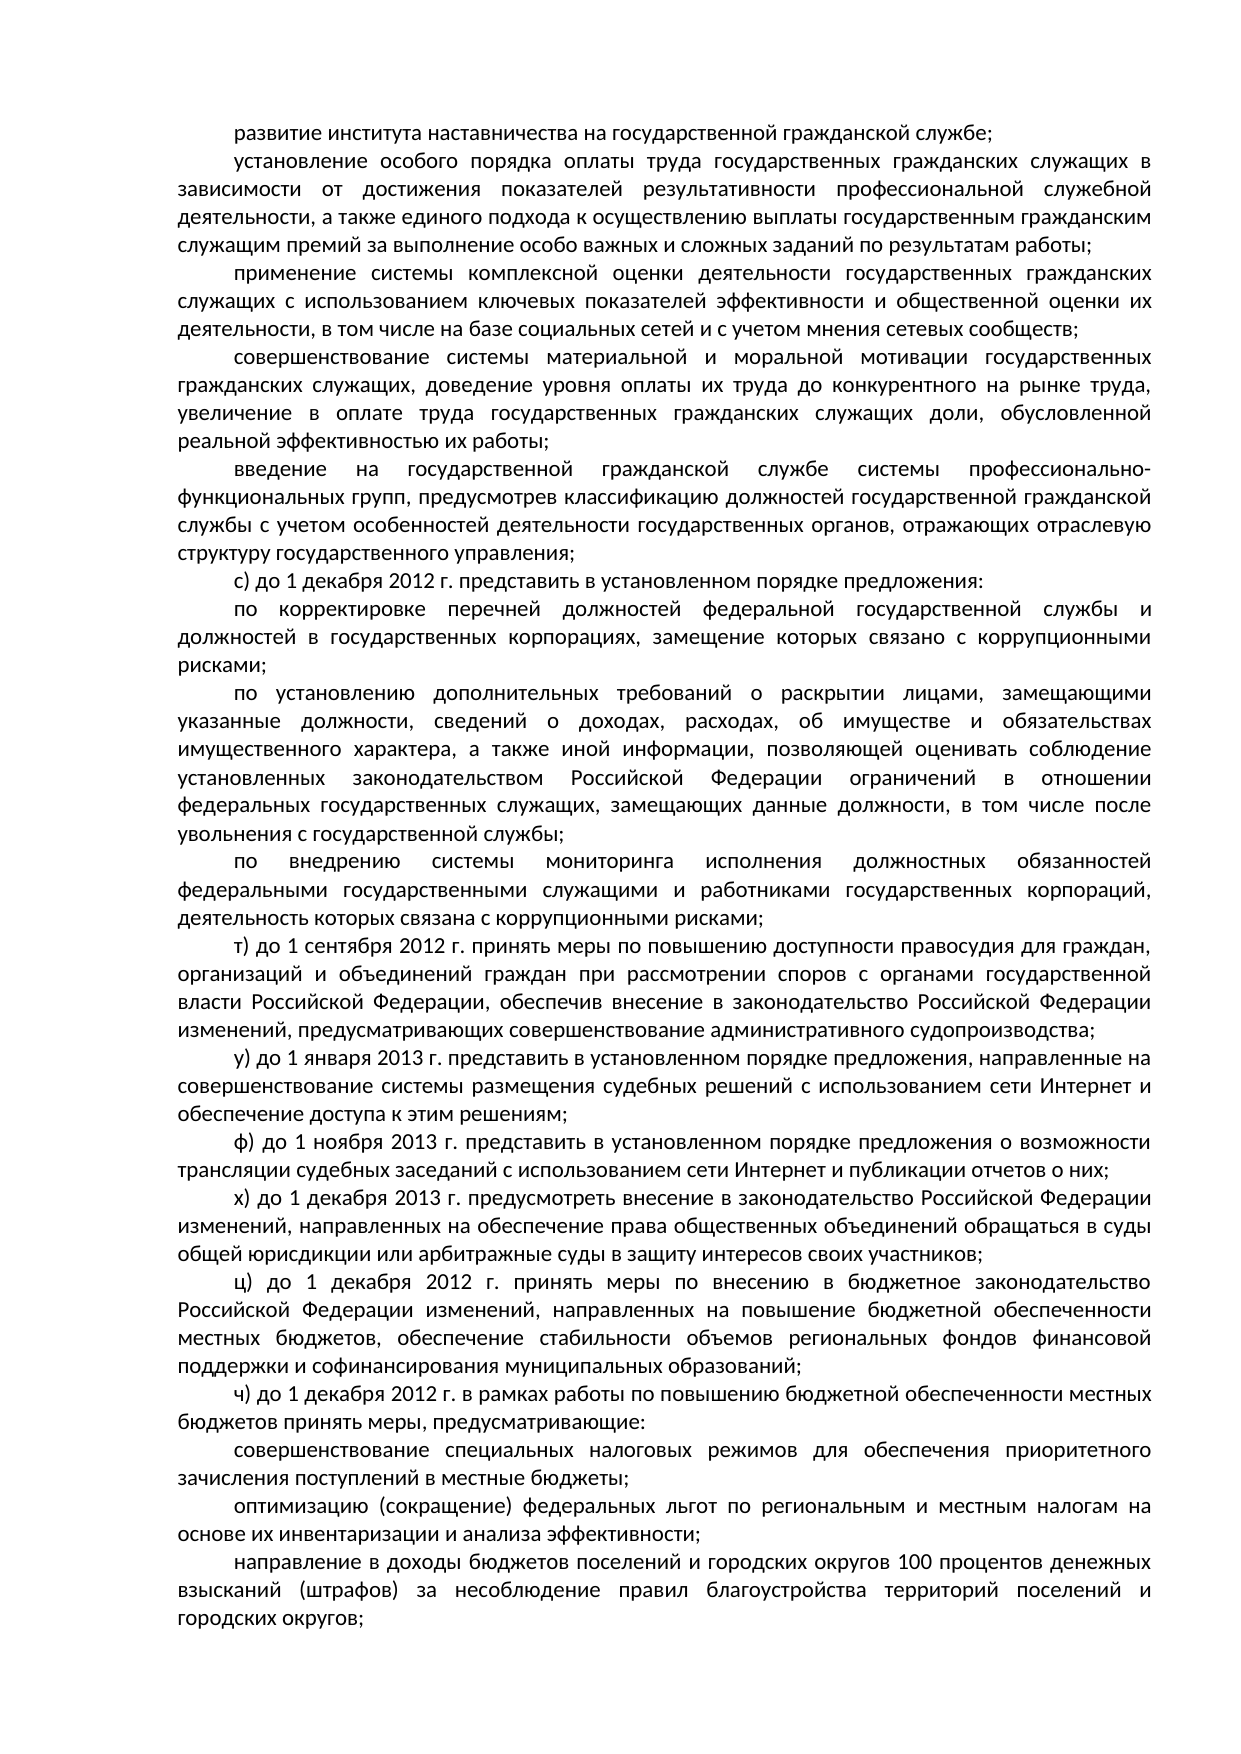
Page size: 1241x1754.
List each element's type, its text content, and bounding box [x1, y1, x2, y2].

text у) до 1 января 2013 г. представить в установленном порядке предложения, направленные на совершенствование системы размещения судебных решений с использованием сети Интернет и обеспечение доступа к этим решениям; [177, 1043, 1152, 1127]
text ч) до 1 декабря 2012 г. в рамках работы по повышению бюджетной обеспеченности местных бюджетов принять меры, предусматривающие: [177, 1379, 1152, 1435]
text по корректировке перечней должностей федеральной государственной службы и должностей в государственных корпорациях, замещение которых связано с коррупционными рисками; [177, 594, 1152, 678]
text совершенствование специальных налоговых режимов для обеспечения приоритетного зачисления поступлений в местные бюджеты; [177, 1435, 1152, 1491]
text т) до 1 сентября 2012 г. принять меры по повышению доступности правосудия для граждан, организаций и объединений граждан при рассмотрении споров с органами государственной власти Российской Федерации, обеспечив внесение в законодательство Российской Федерации изменений, предусматривающих совершенствование административного судопроизводства; [177, 931, 1152, 1043]
text ц) до 1 декабря 2012 г. принять меры по внесению в бюджетное законодательство Российской Федерации изменений, направленных на повышение бюджетной обеспеченности местных бюджетов, обеспечение стабильности объемов региональных фондов финансовой поддержки и софинансирования муниципальных образований; [177, 1267, 1152, 1379]
text совершенствование системы материальной и моральной мотивации государственных гражданских служащих, доведение уровня оплаты их труда до конкурентного на рынке труда, увеличение в оплате труда государственных гражданских служащих доли, обусловленной реальной эффективностью их работы; [177, 342, 1152, 454]
text по внедрению системы мониторинга исполнения должностных обязанностей федеральными государственными служащими и работниками государственных корпораций, деятельность которых связана с коррупционными рисками; [177, 847, 1152, 931]
text развитие института наставничества на государственной гражданской службе; [177, 118, 1152, 146]
text по установлению дополнительных требований о раскрытии лицами, замещающими указанные должности, сведений о доходах, расходах, об имуществе и обязательствах имущественного характера, а также иной информации, позволяющей оценивать соблюдение установленных законодательством Российской Федерации ограничений в отношении федеральных государственных служащих, замещающих данные должности, в том числе после увольнения с государственной службы; [177, 678, 1152, 847]
text оптимизацию (сокращение) федеральных льгот по региональным и местным налогам на основе их инвентаризации и анализа эффективности; [177, 1491, 1152, 1547]
text х) до 1 декабря 2013 г. предусмотреть внесение в законодательство Российской Федерации изменений, направленных на обеспечение права общественных объединений обращаться в суды общей юрисдикции или арбитражные суды в защиту интересов своих участников; [177, 1183, 1152, 1267]
text с) до 1 декабря 2012 г. представить в установленном порядке предложения: [177, 566, 1152, 594]
text установление особого порядка оплаты труда государственных гражданских служащих в зависимости от достижения показателей результативности профессиональной служебной деятельности, а также единого подхода к осуществлению выплаты государственным гражданским служащим премий за выполнение особо важных и сложных заданий по результатам работы; [177, 146, 1152, 258]
text направление в доходы бюджетов поселений и городских округов 100 процентов денежных взысканий (штрафов) за несоблюдение правил благоустройства территорий поселений и городских округов; [177, 1547, 1152, 1631]
text ф) до 1 ноября 2013 г. представить в установленном порядке предложения о возможности трансляции судебных заседаний с использованием сети Интернет и публикации отчетов о них; [177, 1127, 1152, 1183]
text введение на государственной гражданской службе системы профессионально-функциональных групп, предусмотрев классификацию должностей государственной гражданской службы с учетом особенностей деятельности государственных органов, отражающих отраслевую структуру государственного управления; [177, 454, 1152, 566]
text применение системы комплексной оценки деятельности государственных гражданских служащих с использованием ключевых показателей эффективности и общественной оценки их деятельности, в том числе на базе социальных сетей и с учетом мнения сетевых сообществ; [177, 258, 1152, 342]
